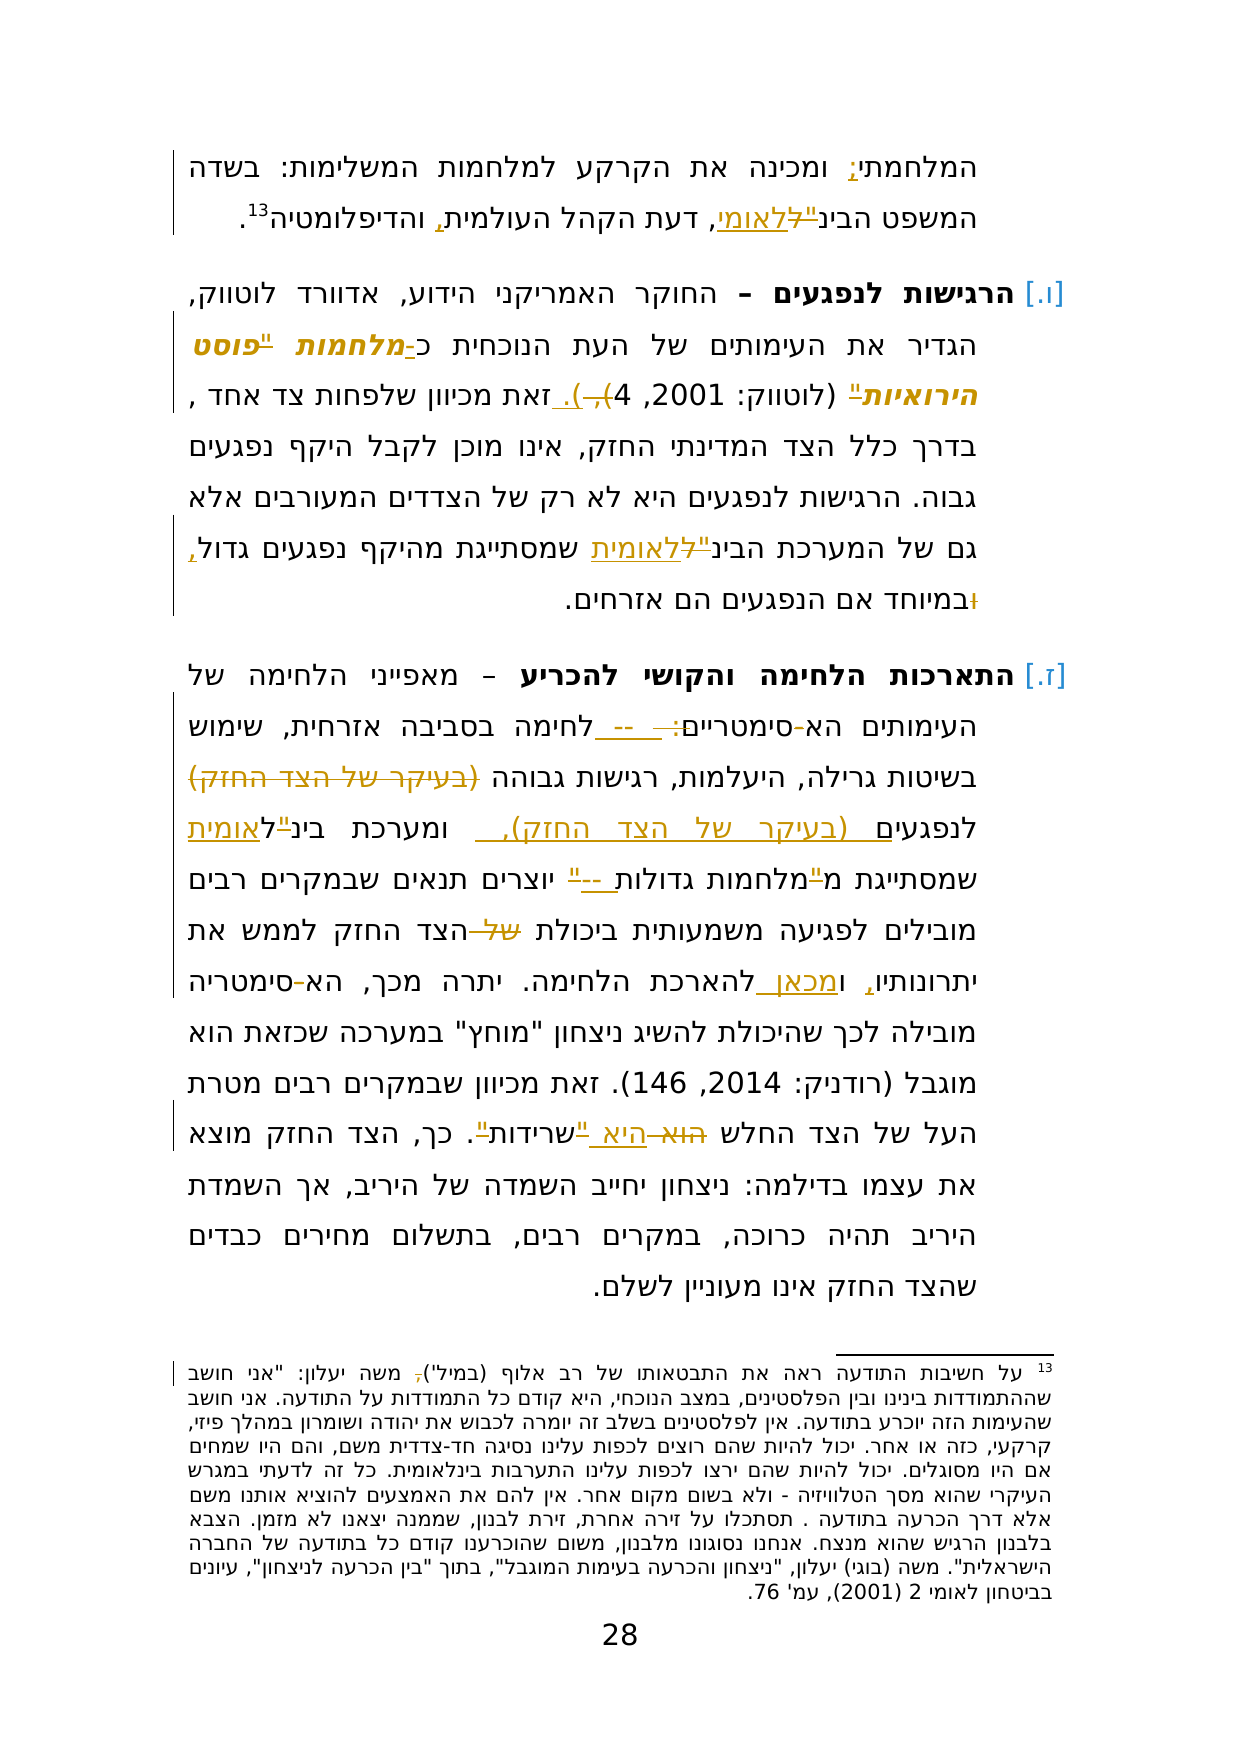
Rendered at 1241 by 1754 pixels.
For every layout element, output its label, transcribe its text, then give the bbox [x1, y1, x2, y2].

list הרגישות לנפגעים – החוקר האמריקני הידוע, אדוורד לוטווק, הגדיר את העימותים של העת הנוכחית כמלחמות פוסט הירואיות (לוטווק: 2001, 4זאת מכיוון שלפחות צד אחד , בדרך כלל הצד המדינתי החזק, אינו מוכן לקבל היקף נפגעים גבוה. הרגישות לנפגעים היא לא רק של הצדדים המעורבים אלא גם של המערכת הבינ שמסתייגת מהיקף נפגעים גדול במיוחד אם הנפגעים הם אזרחים. [187, 277, 1015, 616]
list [187, 150, 1015, 235]
list התארכות הלחימה והקושי להכריע – מאפייני הלחימה של העימותים האסימטרייםלחימה בסביבה אזרחית, שימוש בשיטות גרילה, היעלמות, רגישות גבוהה לנפגעים ומערכת בינל שמסתייגת ממלחמות גדולות יוצרים תנאים שבמקרים רבים מובילים לפגיעה משמעותית ביכולת הצד החזק לממש את יתרונותיו ולהארכת הלחימה. יתרה מכך, האסימטריה מובילה לכך שהיכולת להשיג ניצחון "מוחץ" במערכה שכזאת הוא מוגבל (רודניק: 2014, 146). זאת מכיוון שבמקרים רבים מטרת העל של הצד החלש שרידות. כך, הצד החזק מוצא את עצמו בדילמה: ניצחון יחייב השמדה של היריב, אך השמדת היריב תהיה כרוכה, במקרים רבים, בתשלום מחירים כבדים שהצד החזק אינו מעוניין לשלם. [187, 658, 1015, 1304]
